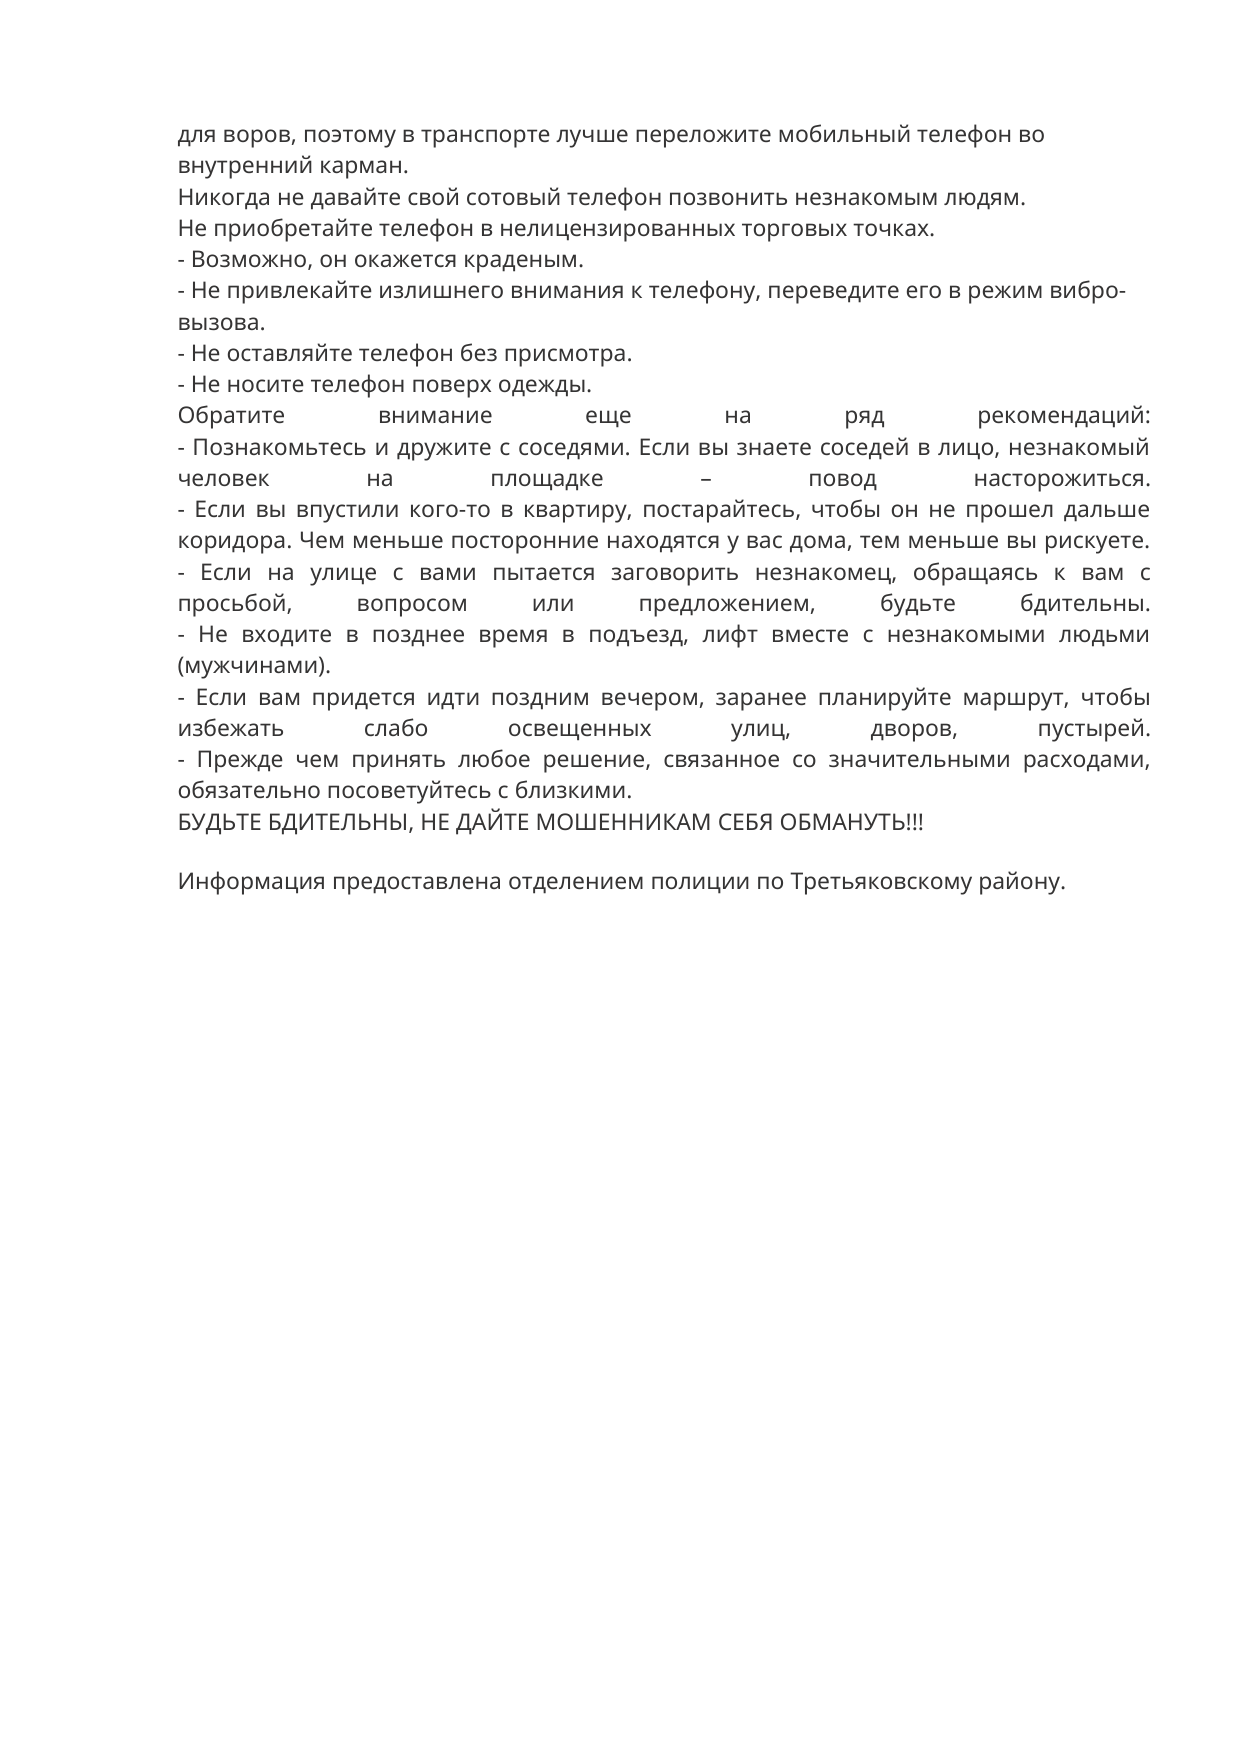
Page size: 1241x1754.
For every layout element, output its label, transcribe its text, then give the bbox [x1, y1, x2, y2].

text Информация предоставлена отделением полиции по Третьяковскому району. [177, 865, 1152, 896]
text БУДЬТЕ БДИТЕЛЬНЫ, НЕ ДАЙТЕ МОШЕННИКАМ СЕБЯ ОБМАНУТЬ!!! [177, 806, 1152, 837]
text Обратите внимание еще на ряд рекомендаций: - Познакомьтесь и дружите с соседями. Если вы знаете соседей в лицо, незнакомый человек на площадке – повод насторожиться. - Если вы впустили кого-то в квартиру, постарайтесь, чтобы он не прошел дальше коридора. Чем меньше посторонние находятся у вас дома, тем меньше вы рискуете. - Если на улице с вами пытается заговорить незнакомец, обращаясь к вам с просьбой, вопросом или предложением, будьте бдительны. - Не входите в позднее время в подъезд, лифт вместе с незнакомыми людьми (мужчинами). - Если вам придется идти поздним вечером, заранее планируйте маршрут, чтобы избежать слабо освещенных улиц, дворов, пустырей. - Прежде чем принять любое решение, связанное со значительными расходами, обязательно посоветуйтесь с близкими. [177, 399, 1152, 806]
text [177, 118, 1152, 399]
